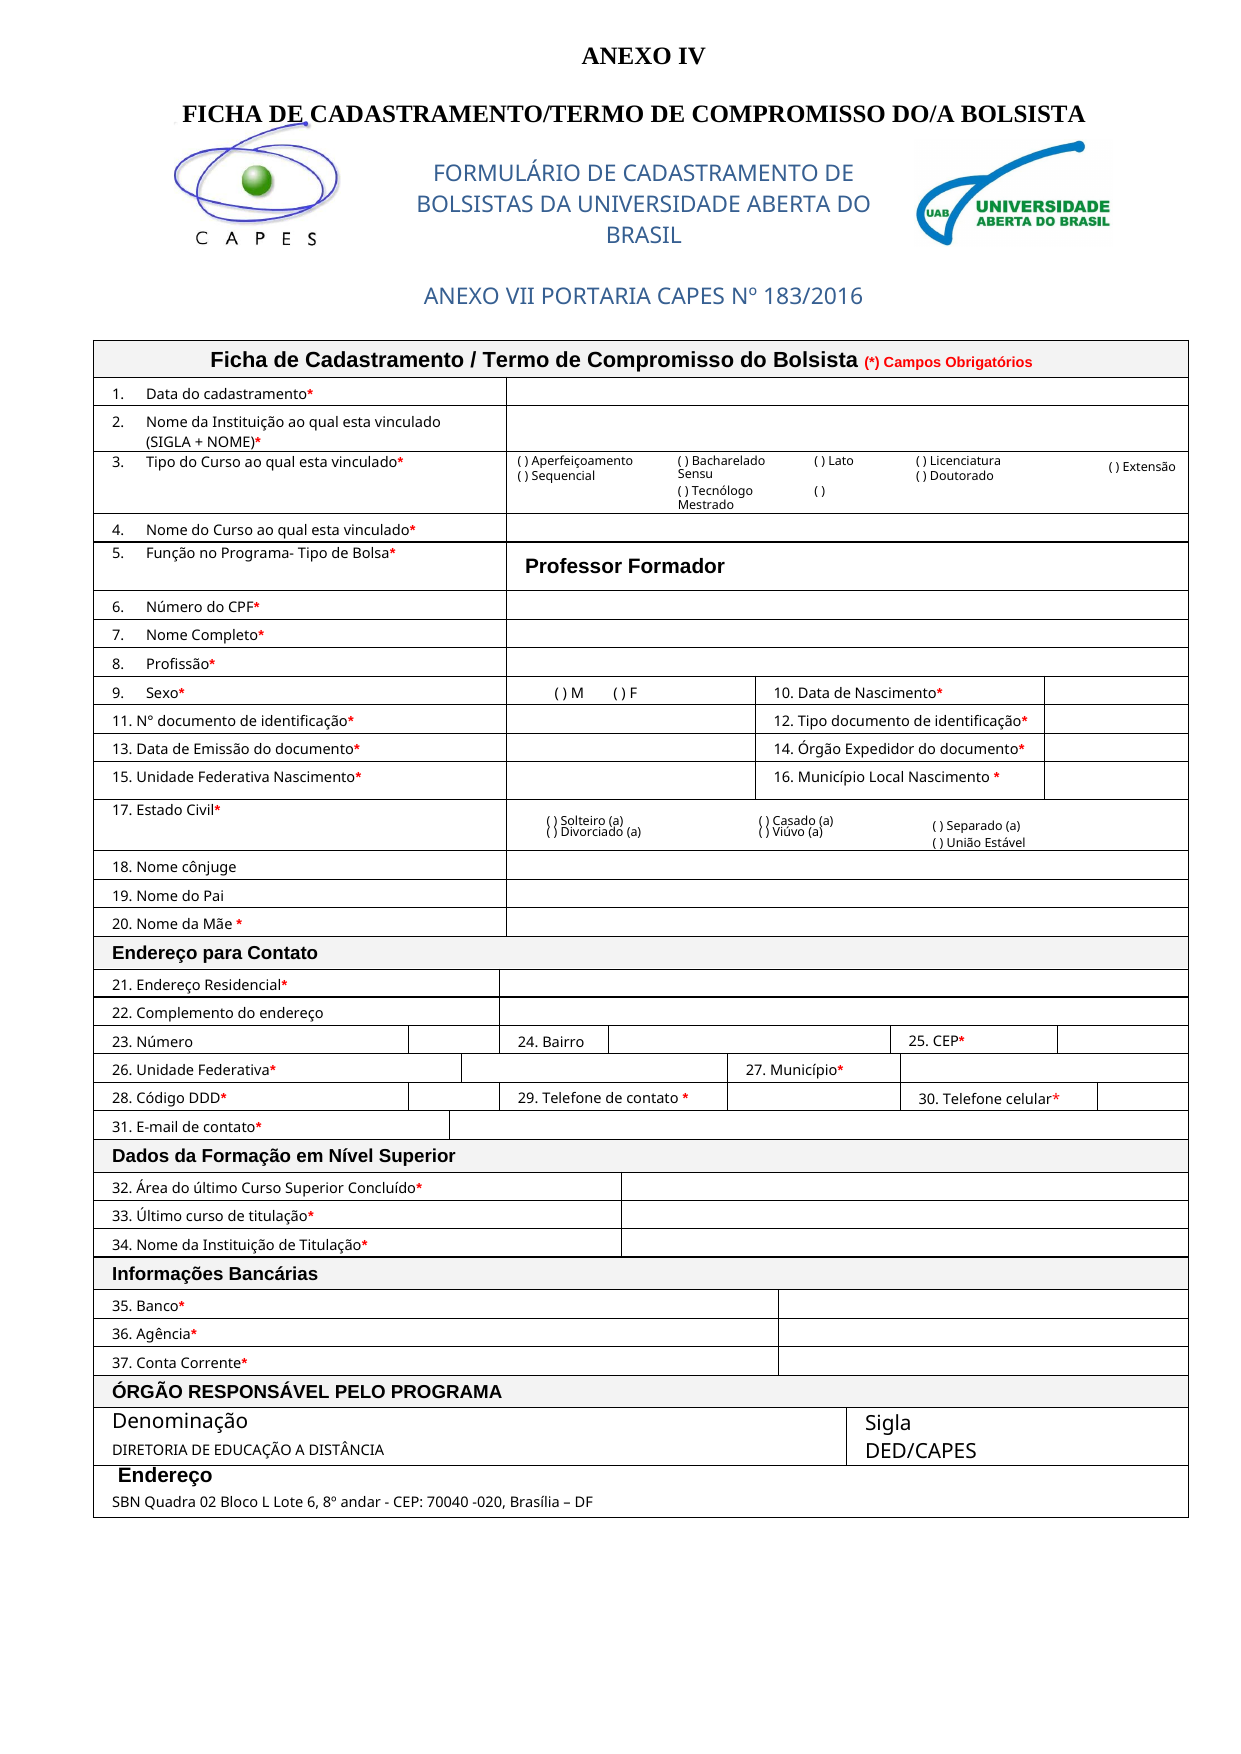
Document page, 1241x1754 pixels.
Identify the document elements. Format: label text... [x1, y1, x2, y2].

table_cell [1098, 1083, 1188, 1110]
table_cell [1097, 800, 1188, 850]
table_cell [507, 851, 1188, 879]
table_cell [1045, 677, 1188, 704]
table_cell [507, 378, 1188, 405]
table_cell [622, 1173, 1188, 1199]
table_cell ( ) M ( ) F [507, 677, 755, 704]
table_cell 12. Tipo documento de identificação* [756, 705, 1044, 732]
table_cell Professor Formador [507, 543, 1188, 590]
table_cell [507, 620, 1188, 647]
table_cell ( ) Extensão [1097, 452, 1188, 513]
table_cell 19. Nome do Pai [94, 880, 506, 907]
table_cell [462, 1054, 727, 1082]
table_cell Denominação DIRETORIA DE EDUCAÇÃO A DISTÂNCIA [94, 1408, 846, 1465]
table_cell 10. Data de Nascimento* [756, 677, 1044, 704]
subtitle ANEXO IV [249, 41, 1038, 70]
table_cell 18. Nome cônjuge [94, 851, 506, 879]
table_cell 35. Banco* [94, 1290, 778, 1318]
table_cell 33. Último curso de titulação* [94, 1201, 621, 1228]
text FORMULÁRIO DE CADASTRAMENTO DE BOLSISTAS DA UNIVERSIDADE ABERTA DO BRASIL [395, 157, 892, 251]
table_cell 21. Endereço Residencial* [94, 970, 499, 996]
table_cell ( ) Licenciatura ( ) Doutorado [890, 452, 1097, 513]
table_cell [1058, 1026, 1188, 1053]
table_cell Sigla DED/CAPES [847, 1408, 1188, 1465]
table_cell ( ) Bacharelado ( ) Lato Sensu ( ) Tecnólogo ( ) Mestrado [666, 452, 890, 513]
table_cell [507, 762, 755, 799]
table_cell [901, 1054, 1188, 1082]
text FICHA DE CADASTRAMENTO/TERMO DE COMPROMISSO DO/A BOLSISTA [148, 99, 1120, 128]
table_cell ( ) Casado (a) ( ) Viúvo (a) [666, 800, 890, 850]
table_cell [500, 998, 1188, 1025]
table_cell Endereço para Contato [94, 937, 1188, 968]
table_cell 31. E-mail de contato* [94, 1111, 449, 1139]
table_cell [507, 406, 1188, 451]
table_cell ( ) Aperfeiçoamento ( ) Sequencial [507, 452, 666, 513]
table_cell [450, 1111, 1188, 1139]
table_cell 30. Telefone celular* [901, 1083, 1097, 1110]
table_cell 17. Estado Civil* [94, 800, 506, 850]
table_cell ÓRGÃO RESPONSÁVEL PELO PROGRAMA [94, 1376, 1188, 1407]
table_cell 15. Unidade Federativa Nascimento* [94, 762, 506, 799]
table_cell ( ) Separado (a) ( ) União Estável [890, 800, 1097, 850]
table_cell [507, 705, 755, 732]
table_cell 5. Função no Programa- Tipo de Bolsa* [94, 543, 506, 590]
table_cell 13. Data de Emissão do documento* [94, 734, 506, 761]
table_cell [409, 1026, 499, 1053]
table_cell [779, 1319, 1188, 1346]
table_cell 7. Nome Completo* [94, 620, 506, 647]
table_cell [507, 591, 1188, 619]
table_cell [507, 880, 1188, 907]
table_cell Informações Bancárias [94, 1258, 1188, 1289]
table_cell [779, 1290, 1188, 1318]
table_cell 23. Número [94, 1026, 408, 1053]
table_cell 26. Unidade Federativa* [94, 1054, 461, 1082]
table_cell ( ) Solteiro (a) ( ) Divorciado (a) [507, 800, 666, 850]
table_cell 36. Agência* [94, 1319, 778, 1346]
table_cell [622, 1229, 1188, 1256]
table_cell 4. Nome do Curso ao qual esta vinculado* [94, 514, 506, 541]
table_cell 16. Município Local Nascimento * [756, 762, 1044, 799]
table_cell [500, 970, 1188, 996]
table_cell 25. CEP* [891, 1026, 1057, 1053]
table_cell [779, 1347, 1188, 1374]
table_cell [609, 1026, 890, 1053]
table_cell [728, 1083, 900, 1110]
table_cell 11. N° documento de identificação* [94, 705, 506, 732]
picture [913, 139, 1113, 247]
table_cell [507, 734, 755, 761]
table_cell 32. Área do último Curso Superior Concluído* [94, 1173, 621, 1199]
table_cell 34. Nome da Instituição de Titulação* [94, 1229, 621, 1256]
table_cell Endereço SBN Quadra 02 Bloco L Lote 6, 8º andar - CEP: 70040 -020, Brasília – DF [94, 1466, 1188, 1517]
table_cell [1045, 734, 1188, 761]
table_cell 2. Nome da Instituição ao qual esta vinculado (SIGLA + NOME)* [94, 406, 506, 451]
table_cell [622, 1201, 1188, 1228]
table_cell 28. Código DDD* [94, 1083, 408, 1110]
picture [173, 128, 341, 246]
table_cell 37. Conta Corrente* [94, 1347, 778, 1374]
table_cell [409, 1083, 499, 1110]
table_cell 1. Data do cadastramento* [94, 378, 506, 405]
table_cell 29. Telefone de contato * [500, 1083, 727, 1110]
table_cell 20. Nome da Mãe * [94, 908, 506, 936]
table_cell [1045, 762, 1188, 799]
table_cell Dados da Formação em Nível Superior [94, 1140, 1188, 1172]
table_cell [507, 908, 1188, 936]
table_cell 27. Município* [728, 1054, 900, 1082]
table_cell 14. Órgão Expedidor do documento* [756, 734, 1044, 761]
table_cell [1045, 705, 1188, 732]
table_cell 8. Profissão* [94, 648, 506, 676]
table_header Ficha de Cadastramento / Termo de Compromisso do Bolsista (*) Campos Obrigatórios [94, 341, 1188, 377]
table_cell 24. Bairro [500, 1026, 608, 1053]
table_cell [507, 514, 1188, 541]
table_cell 22. Complemento do endereço [94, 998, 499, 1025]
text ANEXO VII PORTARIA CAPES Nº 183/2016 [248, 280, 1038, 311]
table_cell 6. Número do CPF* [94, 591, 506, 619]
table_cell 3. Tipo do Curso ao qual esta vinculado* [94, 452, 506, 513]
table_cell [507, 648, 1188, 676]
table_cell 9. Sexo* [94, 677, 506, 704]
